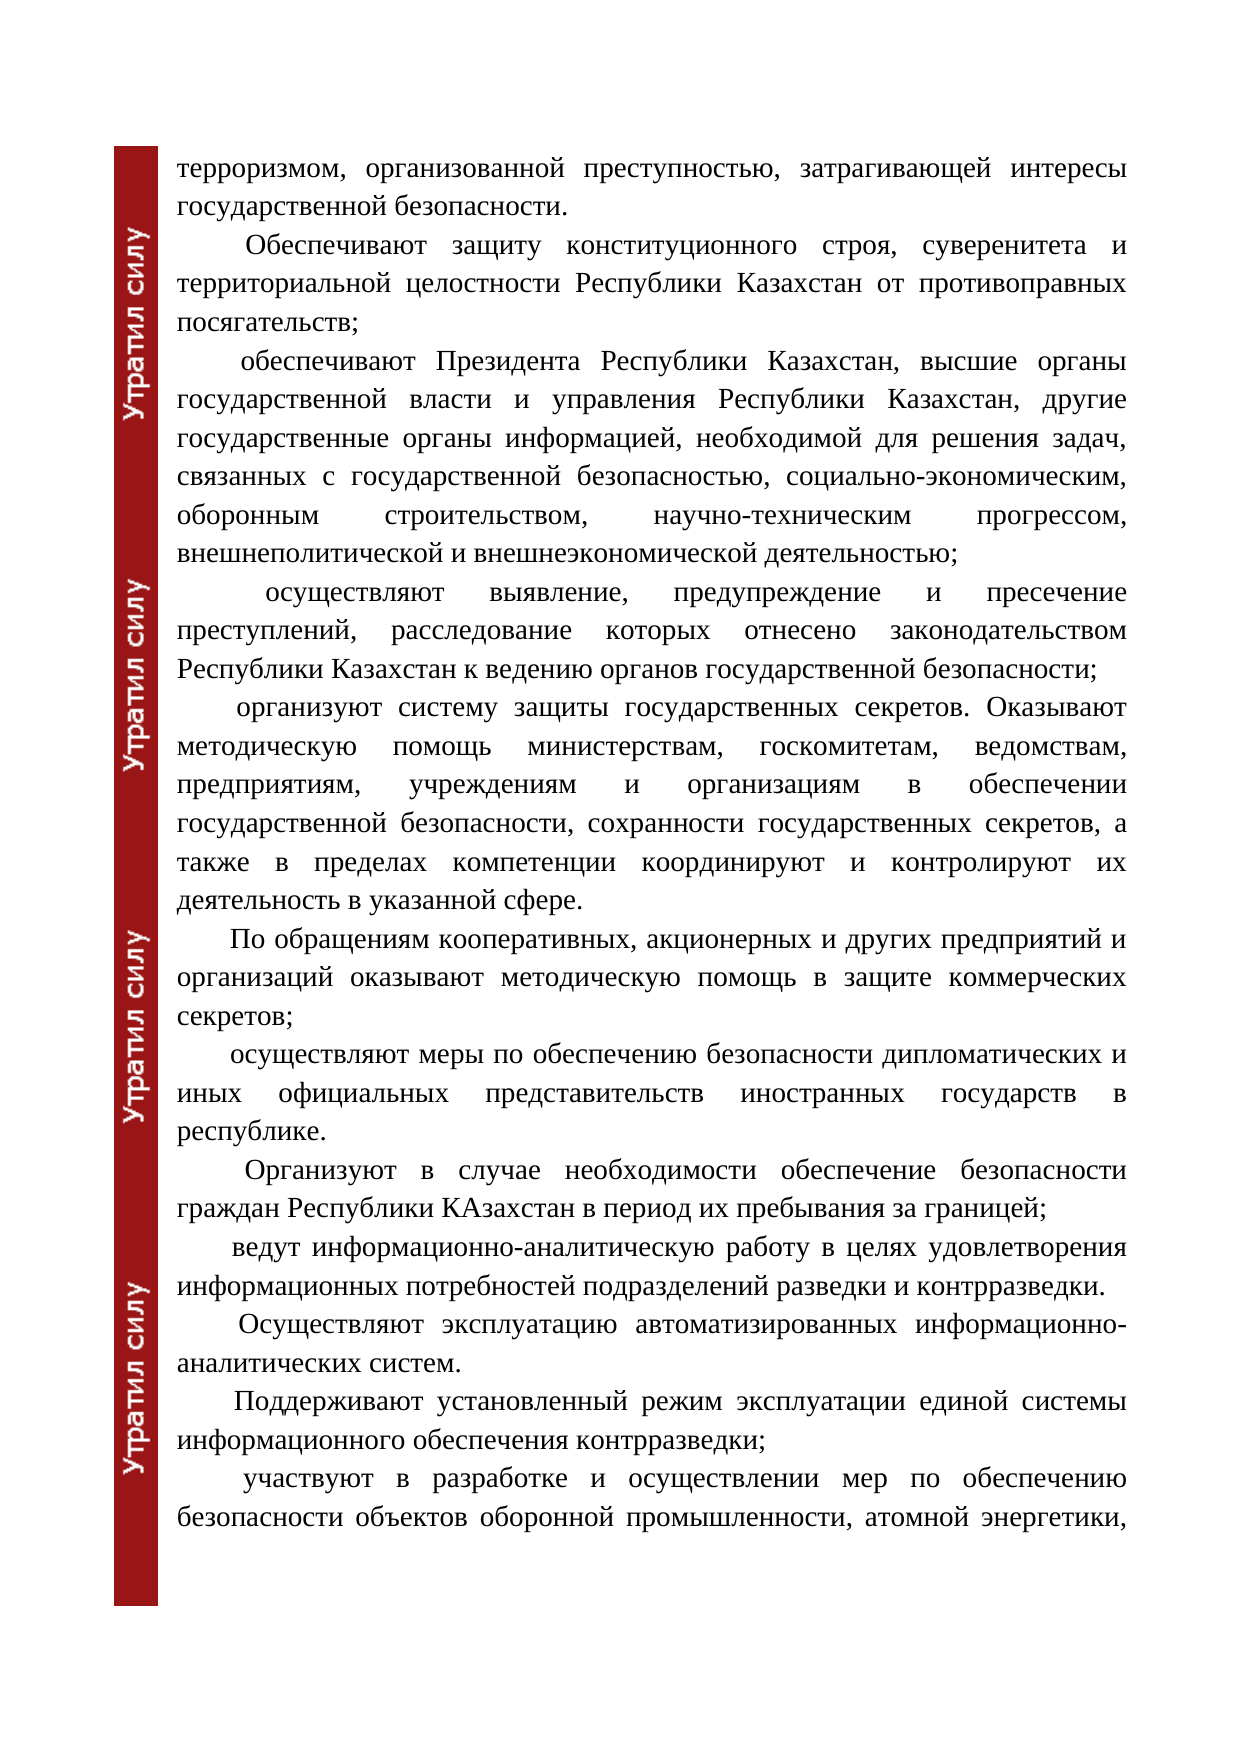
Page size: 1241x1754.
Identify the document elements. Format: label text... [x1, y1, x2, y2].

text осуществляют меры по обеспечению безопасности дипломатических и иных официальных представительств иностранных государств в республике. [112, 1036, 1128, 1147]
picture [114, 916, 158, 921]
picture [114, 146, 158, 150]
picture [114, 1532, 158, 1606]
text организуют систему защиты государственных секретов. Оказывают методическую помощь министерствам, госкомитетам, ведомствам, предприятиям, учреждениям и организациям в обеспечении государственной безопасности, сохранности государственных секретов, а также в пределах компетенции координируют и контролируют их деятельность в указанной сфере. [112, 689, 1128, 916]
text По обращениям кооперативных, акционерных и других предприятий и организаций оказывают методическую помощь в защите коммерческих секретов; [112, 921, 1128, 1031]
picture [114, 1455, 158, 1460]
text осуществляют выявление, предупреждение и пресечение преступлений, расследование которых отнесено законодательством Республики Казахстан к ведению органов государственной безопасности; [112, 574, 1128, 684]
picture [114, 1301, 158, 1306]
picture [114, 569, 158, 574]
picture [114, 338, 158, 343]
picture [114, 1147, 158, 1152]
picture [114, 684, 158, 689]
picture [114, 1378, 158, 1383]
text Поддерживают установленный режим эксплуатации единой системы информационного обеспечения контрразведки; [112, 1383, 1128, 1455]
text Осуществляют эксплуатацию автоматизированных информационно-аналитических систем. [112, 1306, 1128, 1378]
picture [114, 222, 158, 227]
picture [114, 1031, 158, 1036]
text обеспечивают Президента Республики Казахстан, высшие органы государственной власти и управления Республики Казахстан, другие государственные органы информацией, необходимой для решения задач, связанных с государственной безопасностью, социально-экономическим, оборонным строительством, научно-техническим прогрессом, внешнеполитической и внешнеэкономической деятельностью; [112, 343, 1128, 569]
picture [114, 1224, 158, 1229]
text Обеспечивают защиту конституционного строя, суверенитета и территориальной целостности Республики Казахстан от противоправных посягательств; [112, 227, 1128, 338]
text Организуют в случае необходимости обеспечение безопасности граждан Республики КАзахстан в период их пребывания за границей; [112, 1152, 1128, 1224]
text ведут информационно-аналитическую работу в целях удовлетворения информационных потребностей подразделений разведки и контрразведки. [112, 1229, 1128, 1301]
